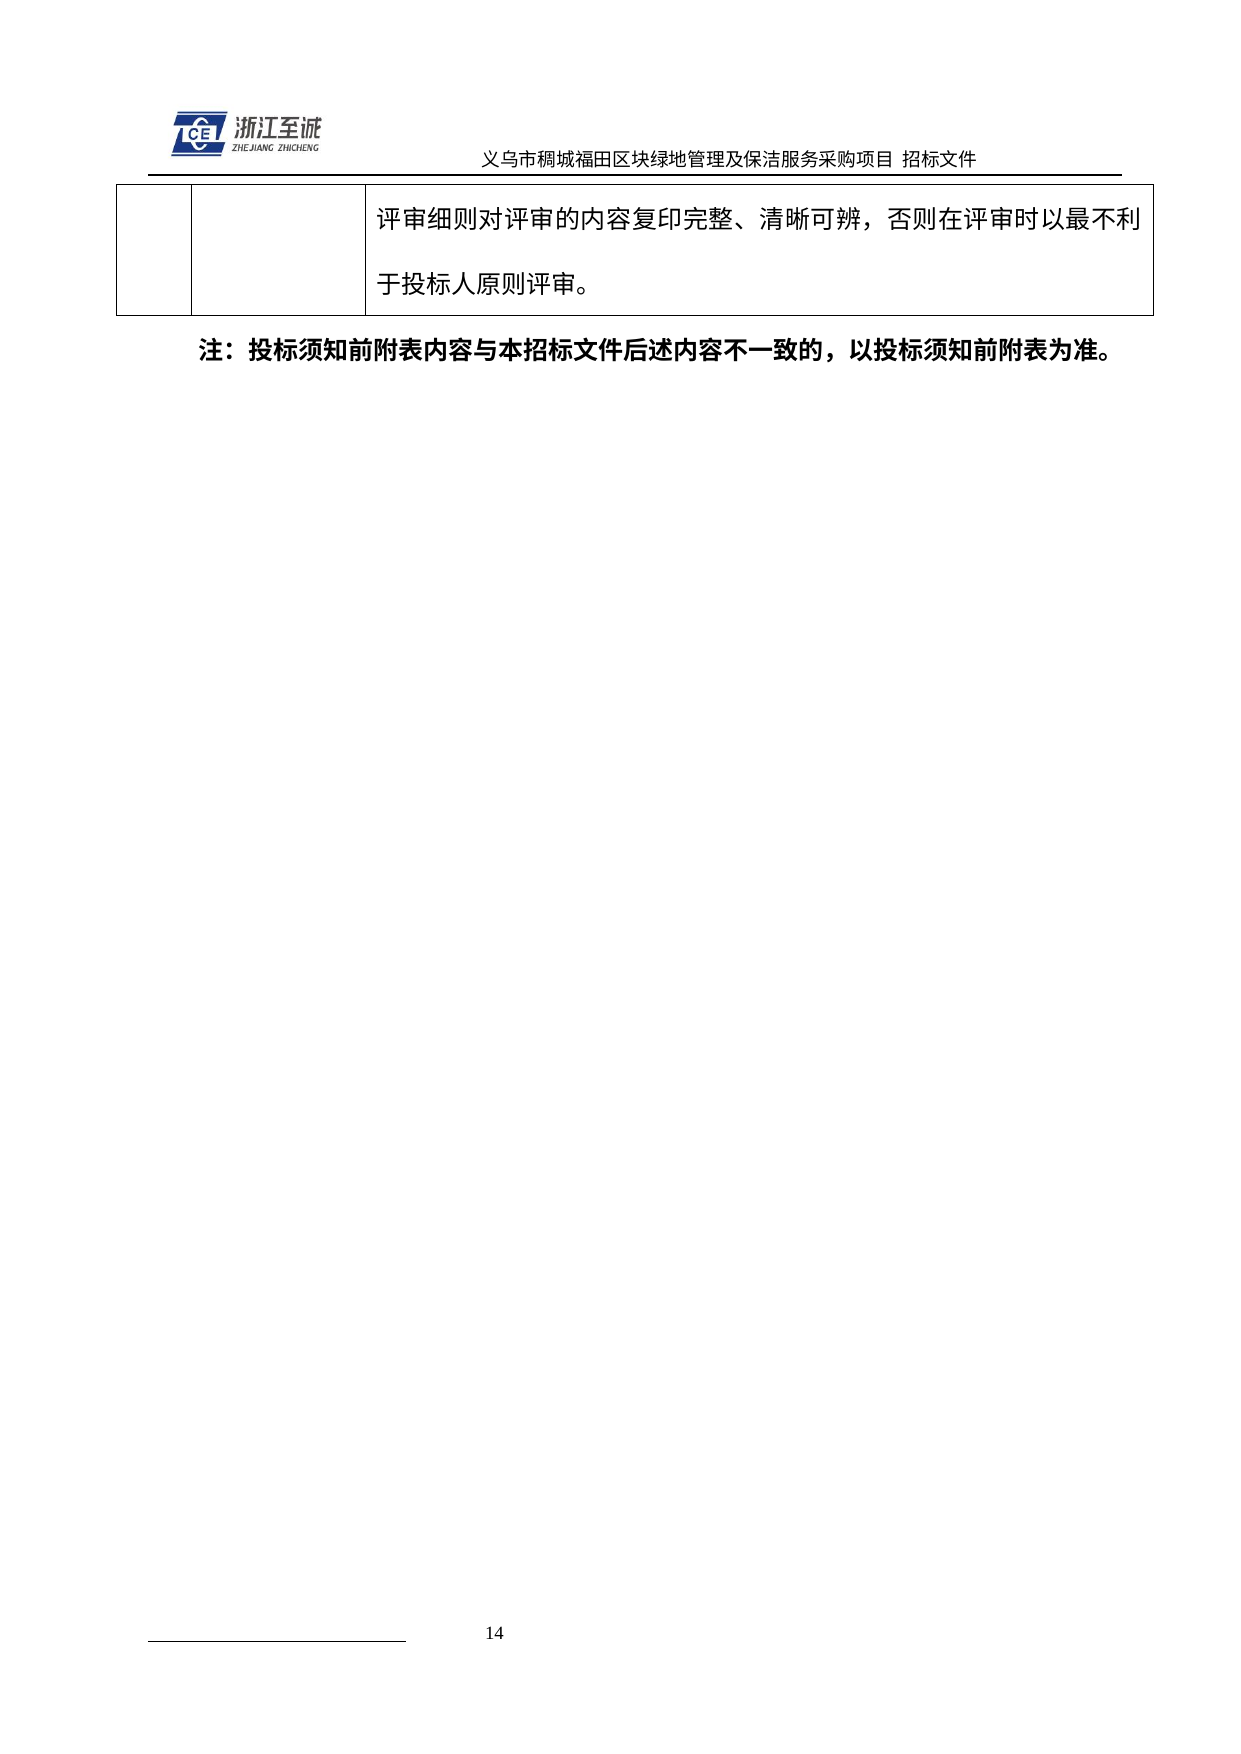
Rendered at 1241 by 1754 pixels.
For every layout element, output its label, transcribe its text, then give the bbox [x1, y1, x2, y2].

text 注：投标须知前附表内容与本招标文件后述内容不一致的，以投标须知前附表为准。 [148, 316, 1122, 381]
table_cell 24 [117, 185, 191, 315]
table_cell 1.本项目设有预算价(最高限价)，投标报价超过预算价(最高限价)的，其投标均为无效标。 2.招标文件中要求投标人在制作投标文件时，提供的复印件必须根据评审细则对评审的内容复印完整、清晰可辨，否则在评审时以最不利于投标人原则评审。 [366, 185, 1153, 315]
table_cell 其他 [192, 185, 365, 315]
picture [147, 88, 345, 167]
